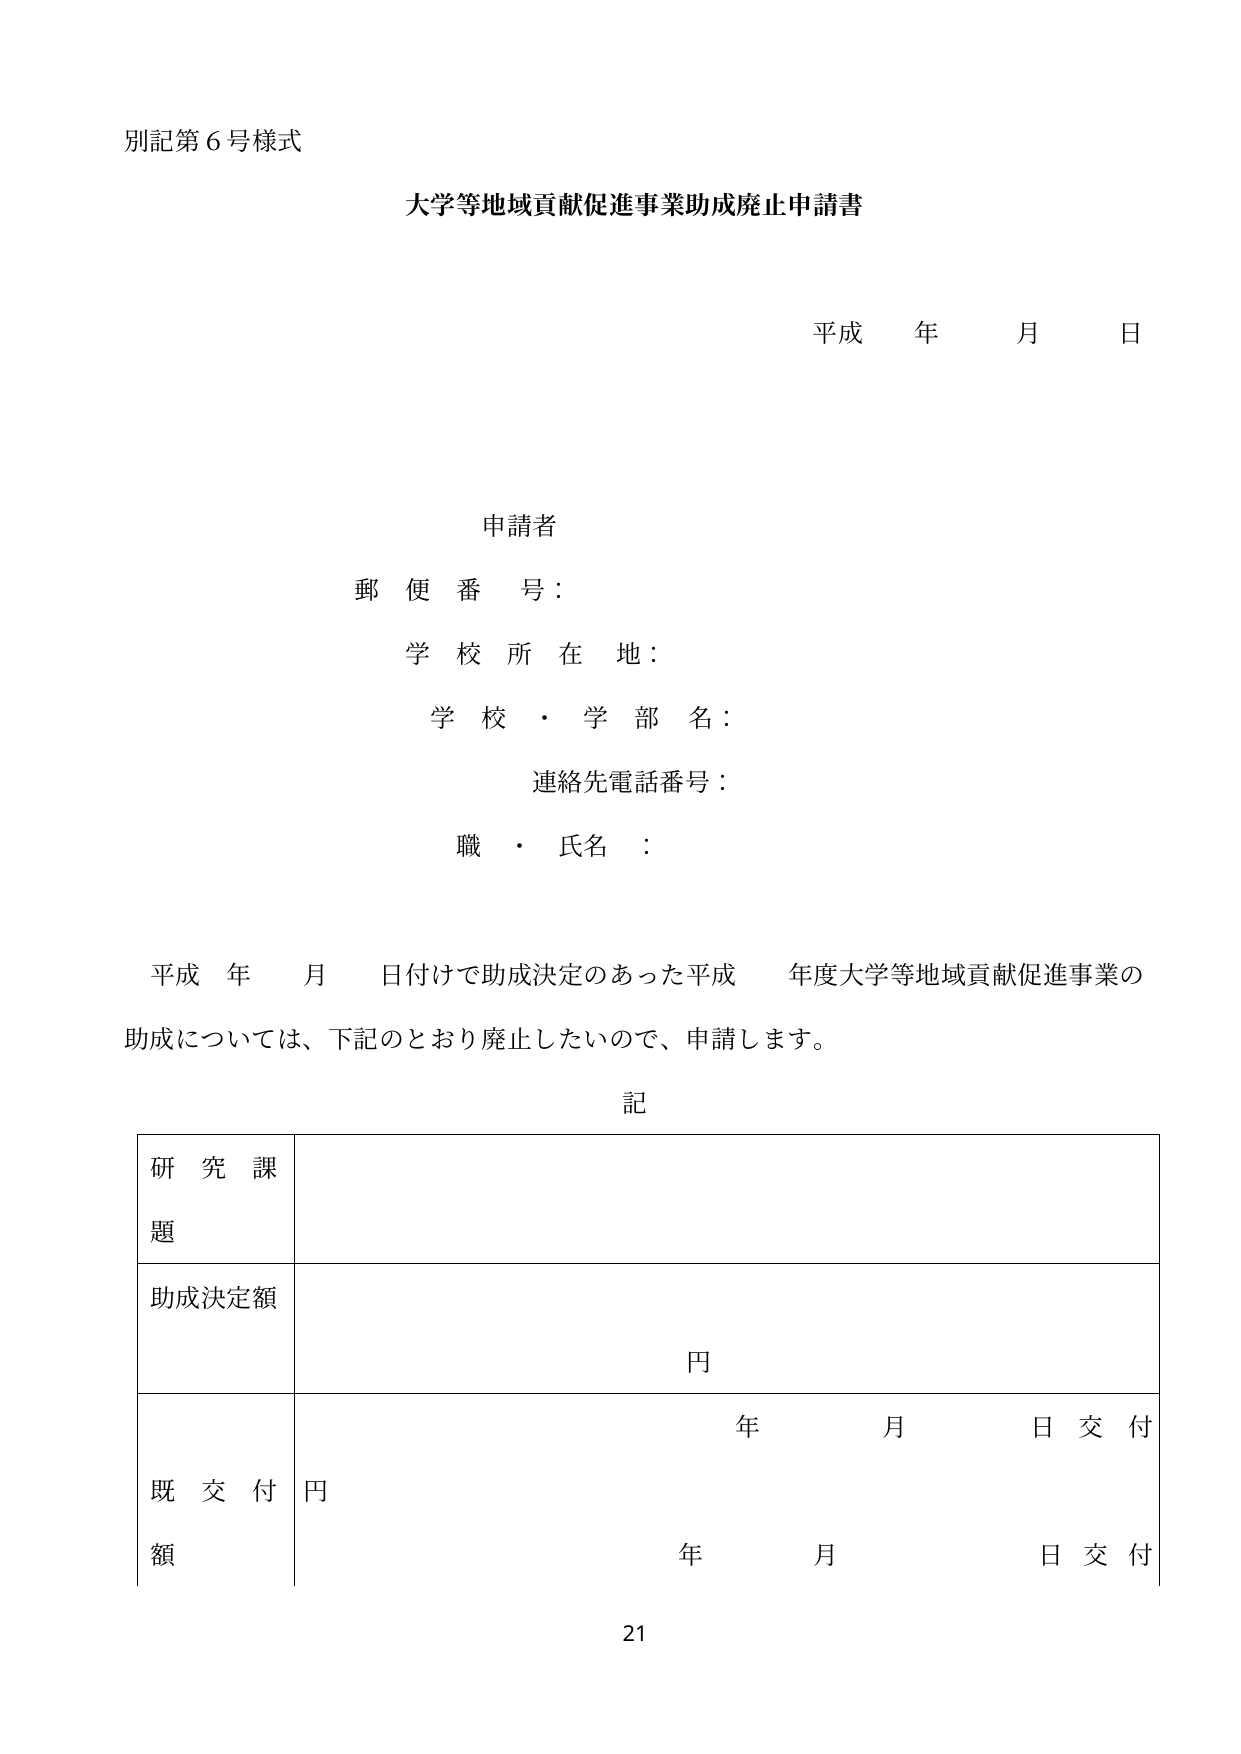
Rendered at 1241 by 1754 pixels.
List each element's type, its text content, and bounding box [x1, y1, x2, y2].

text 学校所在地： [124, 621, 1145, 685]
text 郵便番号： [124, 556, 1145, 621]
table_header [295, 1135, 1159, 1263]
table_cell 助成決定額 [138, 1264, 294, 1393]
text 平成 年 月 日 [124, 300, 1145, 364]
text 記 [124, 1070, 1145, 1134]
text 別記第６号様式 [124, 107, 1145, 171]
text 大学等地域貢献促進事業助成廃止申請書 [124, 171, 1145, 236]
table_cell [295, 1394, 1159, 1586]
table_cell 既交付額 [138, 1394, 294, 1586]
table_cell 円 [295, 1264, 1159, 1393]
text 平成 年 月 日付けで助成決定のあった平成 年度大学等地域貢献促進事業の助成については、下記のとおり廃止したいので、申請します。 [124, 941, 1145, 1070]
text 申請者 [124, 492, 1145, 556]
text 学校・学部名： [124, 685, 1145, 749]
text 連絡先電話番号： [124, 749, 1145, 813]
text 職 ・ 氏名 ： [124, 813, 1145, 877]
table_header 研究課題 [138, 1135, 294, 1263]
